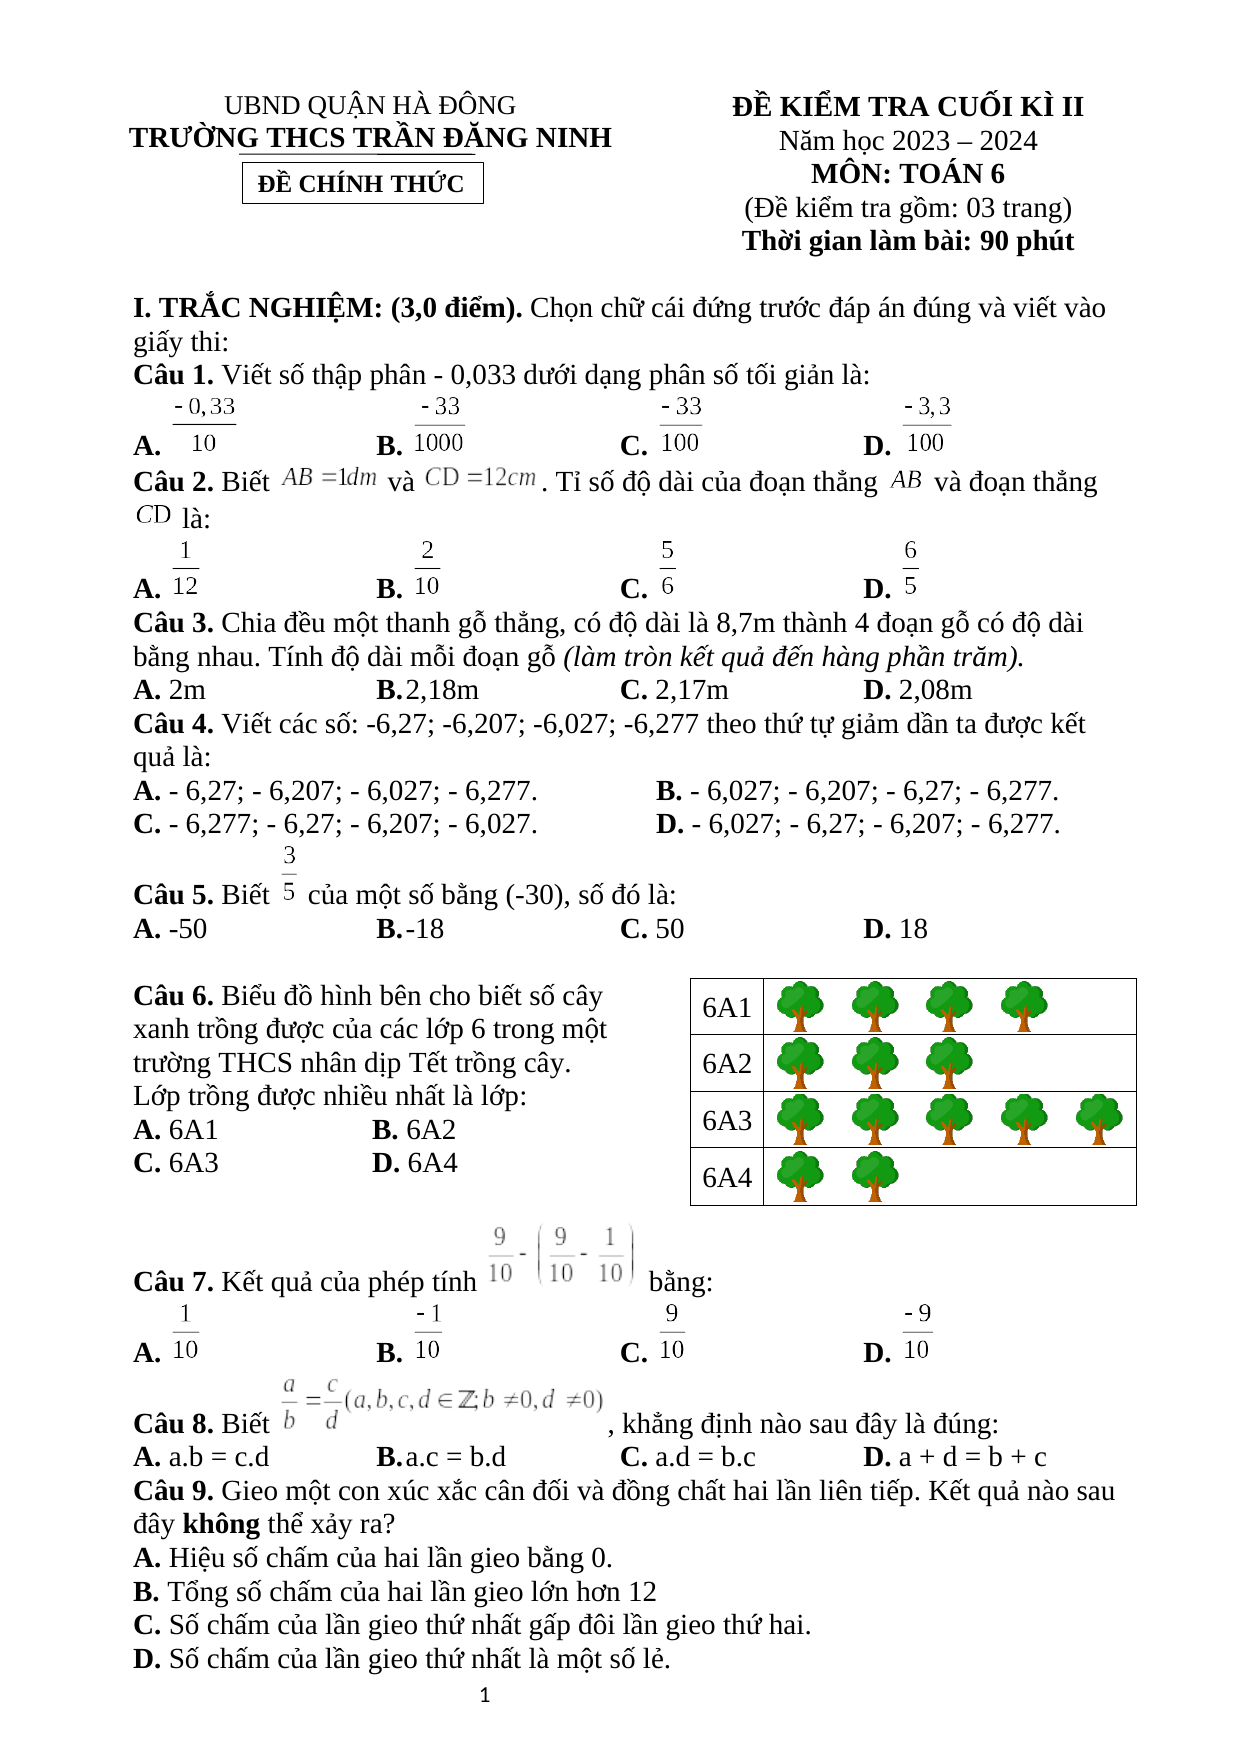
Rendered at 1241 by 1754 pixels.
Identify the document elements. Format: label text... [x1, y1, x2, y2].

picture [849, 1094, 901, 1145]
table_header C. 50 [608, 911, 852, 944]
text A. Hiệu số chấm của hai lần gieo bằng 0. [133, 1540, 1124, 1574]
picture [923, 1094, 975, 1145]
text C. - 6,277; - 6,27; - 6,207; - 6,027. D. - 6,027; - 6,27; - 6,207; - 6,277. [133, 806, 1124, 840]
table_header [636, 978, 1192, 1220]
table_header C. a.d = b.c [608, 1440, 852, 1473]
table_header D. a + d = b + c [852, 1440, 1095, 1473]
table_header B. [365, 391, 608, 462]
text Câu 5. Biết của một số bằng (-30), số đó là: [133, 840, 1124, 911]
table_header C. 2,17m [608, 672, 852, 706]
table_header A. -50 [122, 911, 365, 944]
table_header ĐỀ KIỂM TRA CUỐI KÌ II Năm học 2023 – 2024 MÔN: TOÁN 6 (Đề kiểm tra gồm: 03 trang) Thời gian làm bài: 90 phút [650, 89, 1166, 257]
text B. Tổng số chấm của hai lần gieo lớn hơn 12 [133, 1574, 1124, 1607]
text Câu 9. Gieo một con xúc xắc cân đối và đồng chất hai lần liên tiếp. Kết quả nào sau đây không thể xảy ra? [133, 1473, 1124, 1540]
table_header B.-18 [365, 911, 608, 944]
table_header B.2,18m [365, 672, 608, 706]
picture [998, 1094, 1050, 1145]
table_header B. [365, 534, 608, 605]
picture [923, 1037, 975, 1089]
table_header Câu 6. Biểu đồ hình bên cho biết số cây xanh trồng được của các lớp 6 trong một trường THCS nhân dịp Tết trồng cây. Lớp trồng được nhiều nhất là lớp: A. 6A1 B. 6A2 C. 6A3 D. 6A4 [122, 978, 636, 1220]
text Câu 4. Viết các số: -6,27; -6,207; -6,027; -6,277 theo thứ tự giảm dần ta được kết quả là: [133, 706, 1124, 773]
picture [849, 1151, 901, 1202]
picture [775, 1094, 826, 1145]
picture [849, 981, 901, 1032]
table_header B.a.c = b.d [365, 1440, 608, 1473]
text Câu 7. Kết quả của phép tính bằng: [133, 1220, 1124, 1298]
table_header UBND QUẬN HÀ ĐÔNG TRƯỜNG THCS TRẦN ĐĂNG NINH [91, 89, 650, 257]
picture [998, 981, 1050, 1032]
table_header B. [365, 1298, 608, 1369]
text Câu 3. Chia đều một thanh gỗ thẳng, có độ dài là 8,7m thành 4 đoạn gỗ có độ dài bằng nhau. Tính độ dài mỗi đoạn gỗ (làm tròn kết quả đến hàng phần trăm). [133, 605, 1124, 672]
table_header D. [852, 391, 1095, 462]
table_header D. [852, 534, 1095, 605]
text D. Số chấm của lần gieo thứ nhất là một số lẻ. [133, 1641, 1124, 1674]
text Câu 1. Viết số thập phân - 0,033 dưới dạng phân số tối giản là: [133, 357, 1124, 391]
table_header C. [608, 1298, 852, 1369]
text Câu 8. Biết , khẳng định nào sau đây là đúng: [133, 1369, 1124, 1439]
table_header A. [122, 391, 365, 462]
text Câu 2. Biết và . Tỉ số độ dài của đoạn thẳng và đoạn thẳng là: [133, 462, 1124, 534]
picture [849, 1037, 901, 1089]
table_header D. 2,08m [852, 672, 1095, 706]
text C. Số chấm của lần gieo thứ nhất gấp đôi lần gieo thứ hai. [133, 1607, 1124, 1641]
table_header A. a.b = c.d [122, 1440, 365, 1473]
picture [775, 1151, 826, 1202]
picture [923, 981, 975, 1032]
table_header A. 2m [122, 672, 365, 706]
table_header A. [122, 534, 365, 605]
table_header A. [122, 1298, 365, 1369]
table_header C. [608, 534, 852, 605]
text I. TRẮC NGHIỆM: (3,0 điểm). Chọn chữ cái đứng trước đáp án đúng và viết vào giấy thi: [133, 290, 1124, 357]
table_header D. [852, 1298, 1095, 1369]
table_header D. 18 [852, 911, 1095, 944]
table_header C. [608, 391, 852, 462]
picture [1073, 1094, 1125, 1145]
text A. - 6,27; - 6,207; - 6,027; - 6,277. B. - 6,027; - 6,207; - 6,27; - 6,277. [133, 773, 1124, 806]
picture [775, 1037, 826, 1089]
picture [775, 981, 826, 1032]
